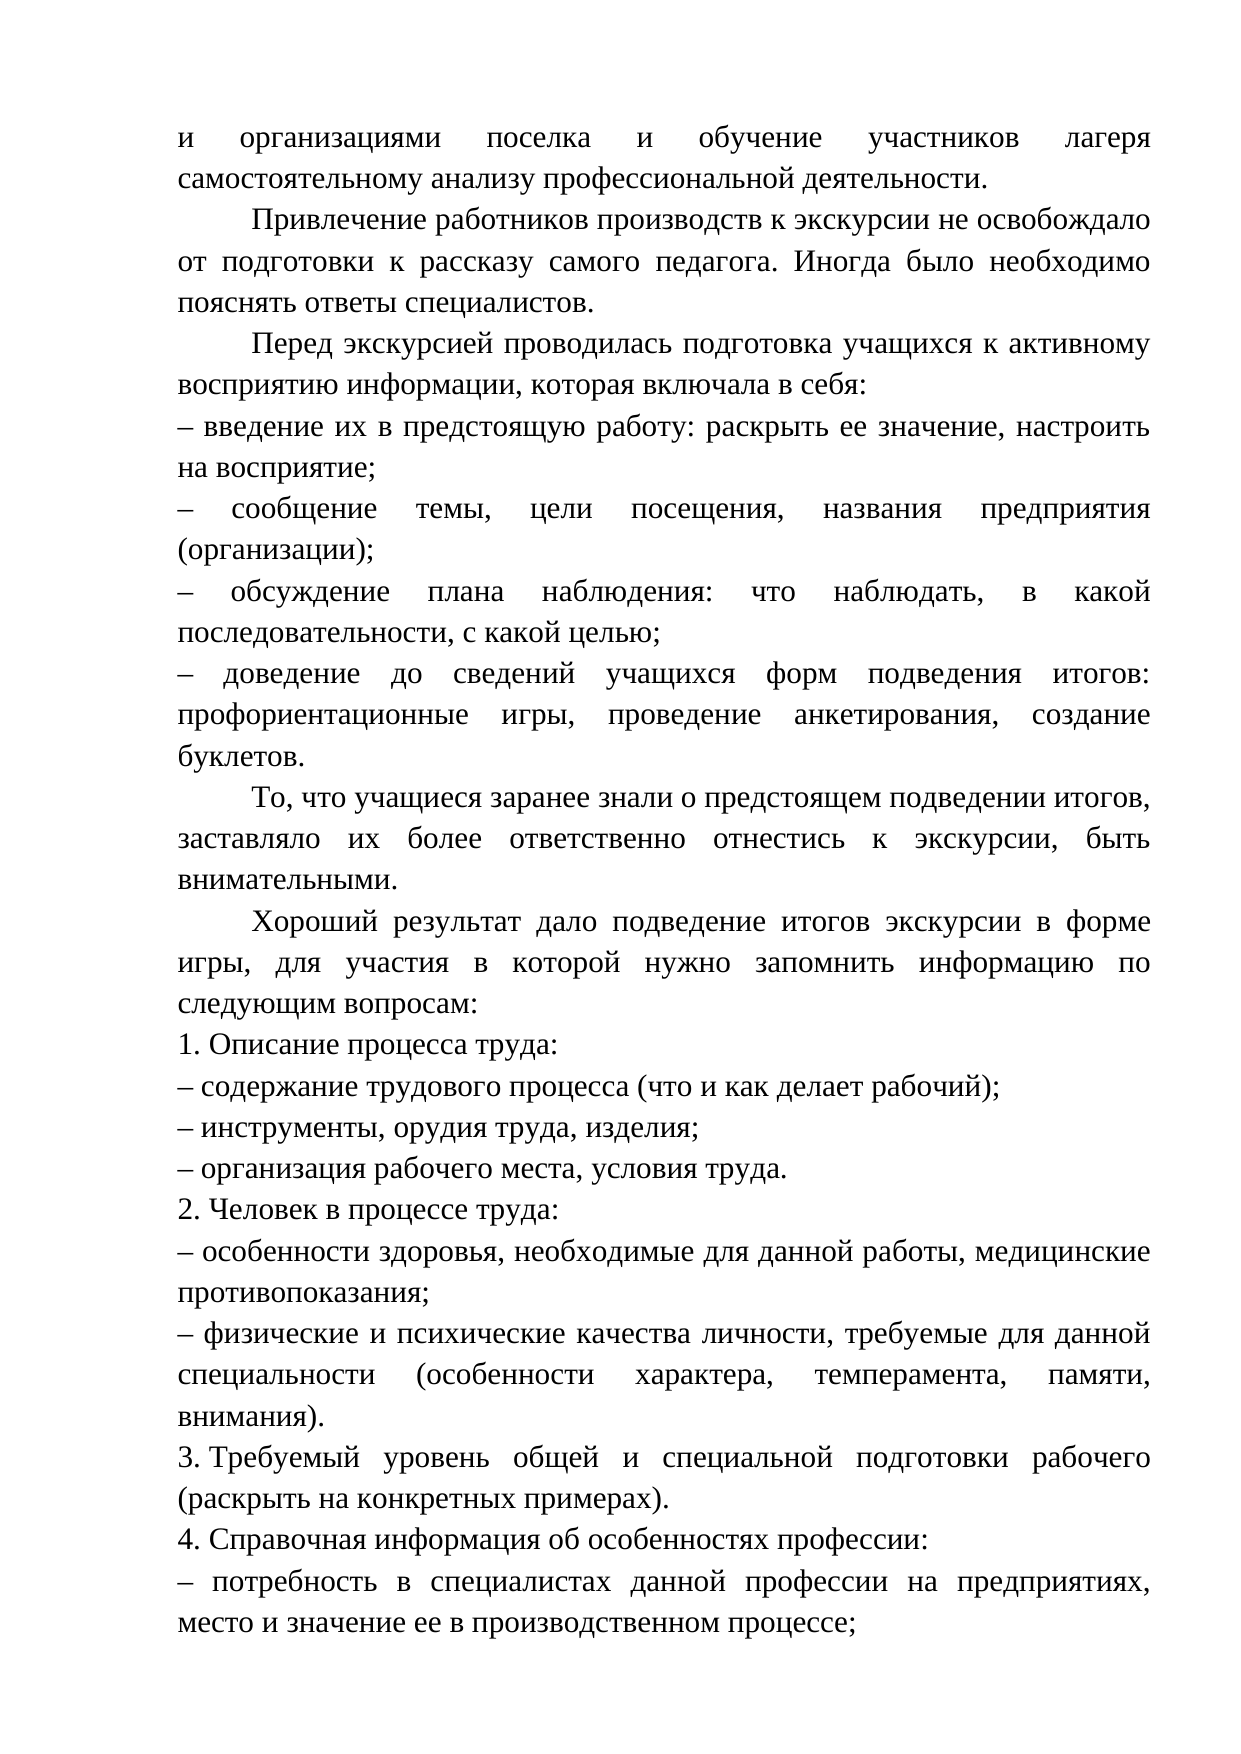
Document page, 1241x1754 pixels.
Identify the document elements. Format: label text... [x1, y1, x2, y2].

text 1. Описание процесса труда: [177, 1026, 1152, 1062]
text – доведение до сведений учащихся форм подведения итогов: профориентационные игры, проведение анкетирования, создание буклетов. [177, 654, 1152, 773]
text – потребность в специалистах данной профессии на предприятиях, место и значение ее в производственном процессе; [177, 1562, 1152, 1639]
text 4. Справочная информация об особенностях профессии: [177, 1521, 1152, 1557]
text – содержание трудового процесса (что и как делает рабочий); [177, 1067, 1152, 1103]
text – особенности здоровья, необходимые для данной работы, медицинские противопоказания; [177, 1232, 1152, 1309]
text – физические и психические качества личности, требуемые для данной специальности (особенности характера, темперамента, памяти, внимания). [177, 1314, 1152, 1433]
text 2. Человек в процессе труда: [177, 1191, 1152, 1227]
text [177, 118, 1152, 195]
text – обсуждение плана наблюдения: что наблюдать, в какой последовательности, с какой целью; [177, 572, 1152, 649]
text То, что учащиеся заранее знали о предстоящем подведении итогов, заставляло их более ответственно отнестись к экскурсии, быть внимательными. [177, 778, 1152, 897]
text 3. Требуемый уровень общей и специальной подготовки рабочего (раскрыть на конкретных примерах). [177, 1438, 1152, 1515]
text – сообщение темы, цели посещения, названия предприятия (организации); [177, 489, 1152, 567]
text – инструменты, орудия труда, изделия; [177, 1108, 1152, 1144]
text Привлечение работников производств к экскурсии не освобождало от подготовки к рассказу самого педагога. Иногда было необходимо пояснять ответы специалистов. [177, 201, 1152, 319]
text Перед экскурсией проводилась подготовка учащихся к активному восприятию информации, которая включала в себя: [177, 324, 1152, 402]
text – организация рабочего места, условия труда. [177, 1149, 1152, 1185]
text Хороший результат дало подведение итогов экскурсии в форме игры, для участия в которой нужно запомнить информацию по следующим вопросам: [177, 902, 1152, 1020]
text – введение их в предстоящую работу: раскрыть ее значение, настроить на восприятие; [177, 407, 1152, 484]
